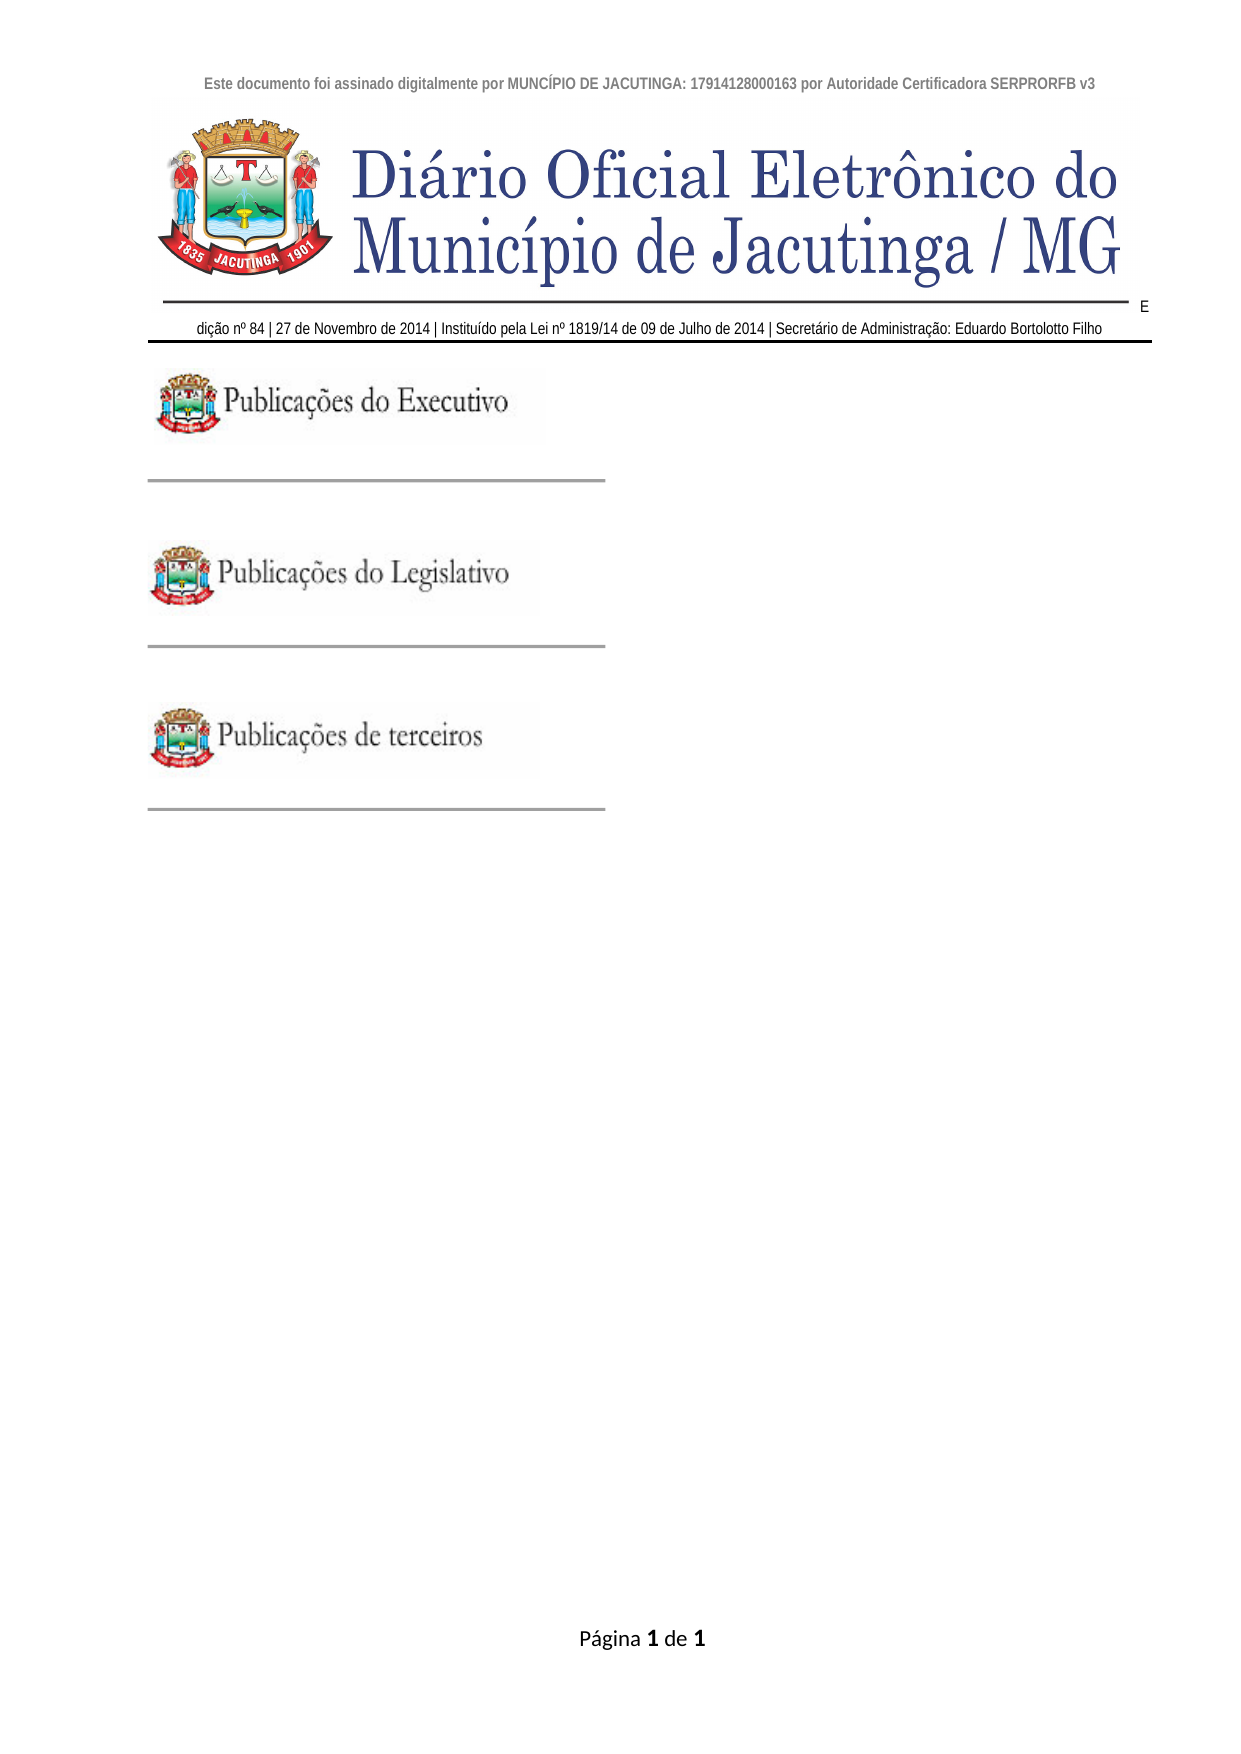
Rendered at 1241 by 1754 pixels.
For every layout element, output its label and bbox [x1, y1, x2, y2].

picture [153, 368, 547, 445]
picture [147, 540, 540, 616]
picture [147, 702, 540, 779]
picture [150, 97, 1140, 313]
